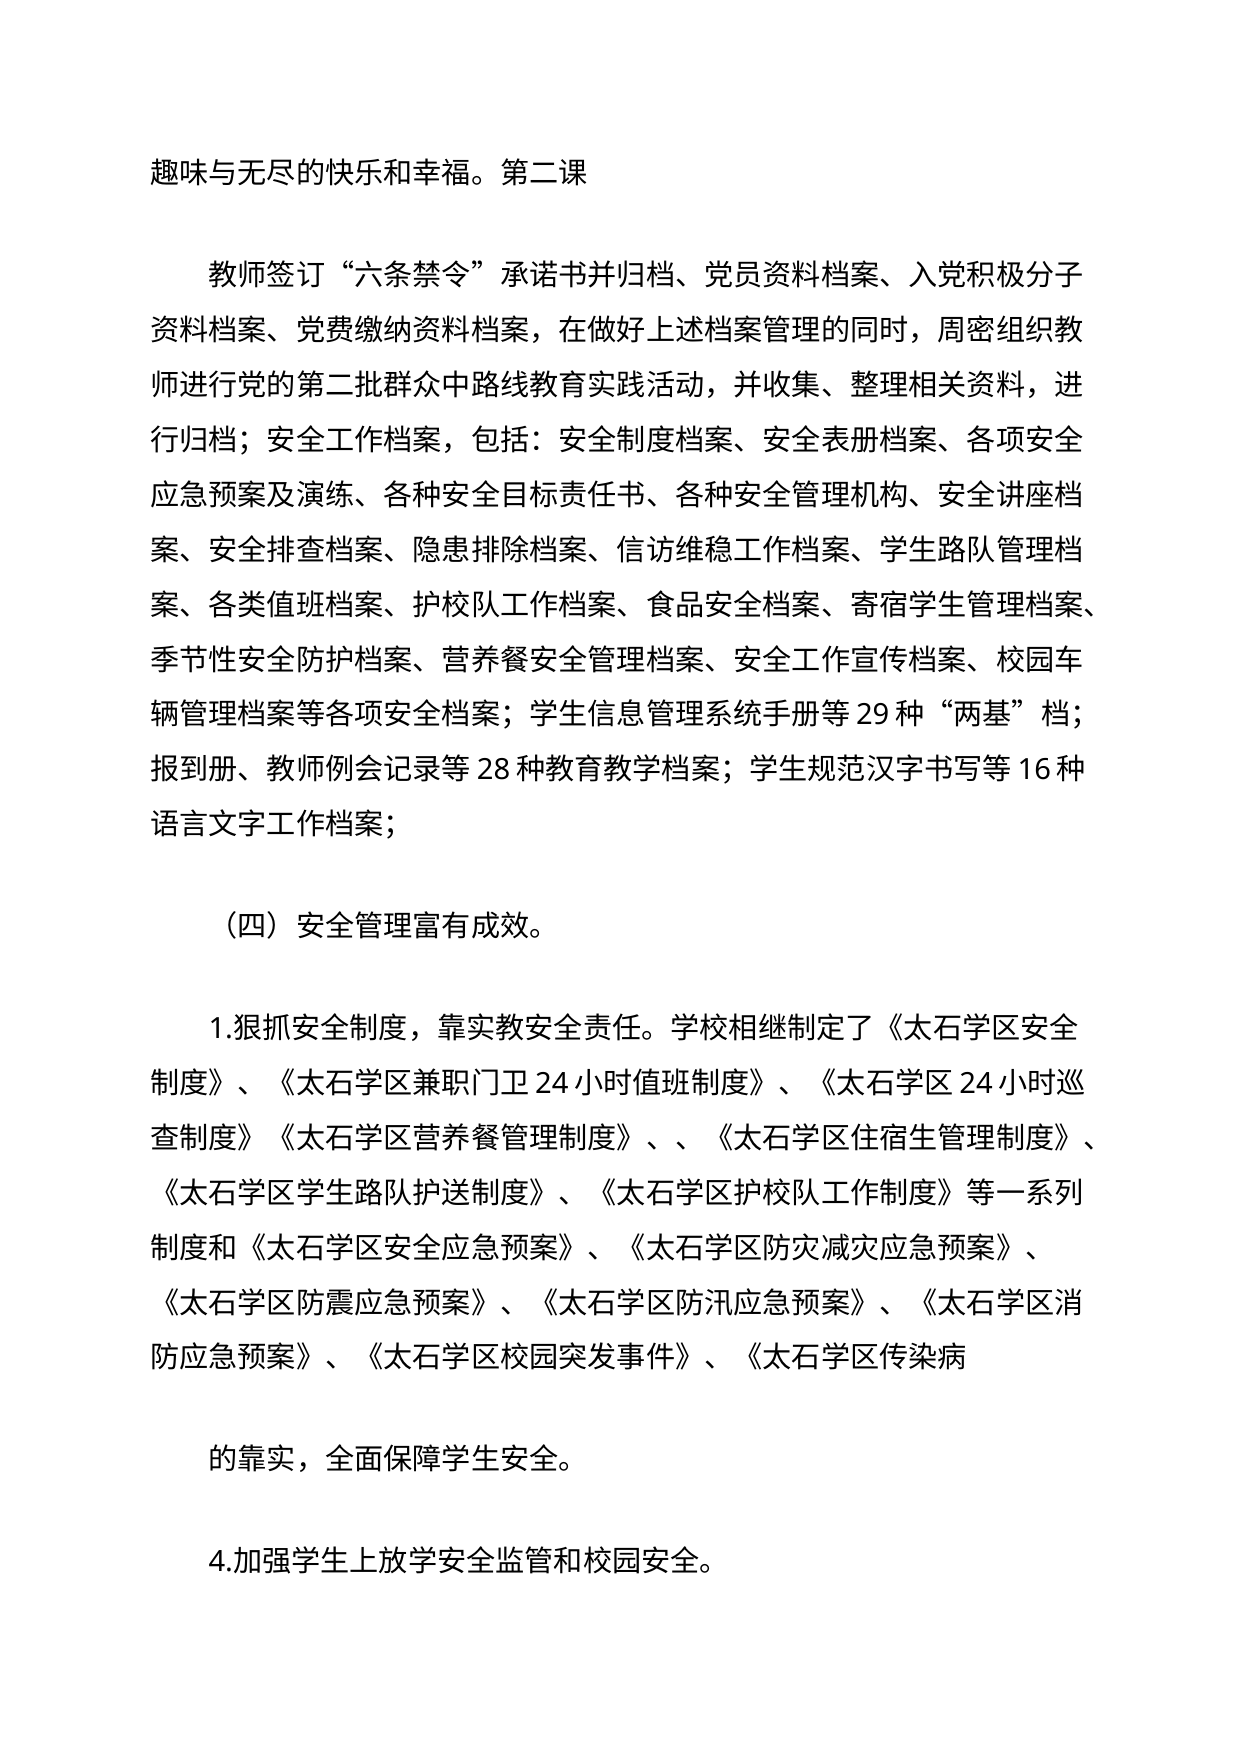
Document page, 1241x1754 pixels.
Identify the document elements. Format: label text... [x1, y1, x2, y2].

text （四）安全管理富有成效。 [150, 903, 1090, 945]
text 教师签订“六条禁令”承诺书并归档、党员资料档案、入党积极分子资料档案、党费缴纳资料档案，在做好上述档案管理的同时，周密组织教师进行党的第二批群众中路线教育实践活动，并收集、整理相关资料，进行归档；安全工作档案，包括：安全制度档案、安全表册档案、各项安全应急预案及演练、各种安全目标责任书、各种安全管理机构、安全讲座档案、安全排查档案、隐患排除档案、信访维稳工作档案、学生路队管理档案、各类值班档案、护校队工作档案、食品安全档案、寄宿学生管理档案、季节性安全防护档案、营养餐安全管理档案、安全工作宣传档案、校园车辆管理档案等各项安全档案；学生信息管理系统手册等29种“两基”档；报到册、教师例会记录等28种教育教学档案；学生规范汉字书写等16种语言文字工作档案； [150, 252, 1090, 843]
text 1.狠抓安全制度，靠实教安全责任。学校相继制定了《太石学区安全制度》、《太石学区兼职门卫24小时值班制度》、《太石学区24小时巡查制度》《太石学区营养餐管理制度》、、《太石学区住宿生管理制度》、《太石学区学生路队护送制度》、《太石学区护校队工作制度》等一系列制度和《太石学区安全应急预案》、《太石学区防灾减灾应急预案》、《太石学区防震应急预案》、《太石学区防汛应急预案》、《太石学区消防应急预案》、《太石学区校园突发事件》、《太石学区传染病 [150, 1004, 1090, 1376]
text 4.加强学生上放学安全监管和校园安全。 [150, 1538, 1090, 1580]
text 的靠实，全面保障学生安全。 [150, 1436, 1090, 1478]
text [150, 150, 1090, 192]
